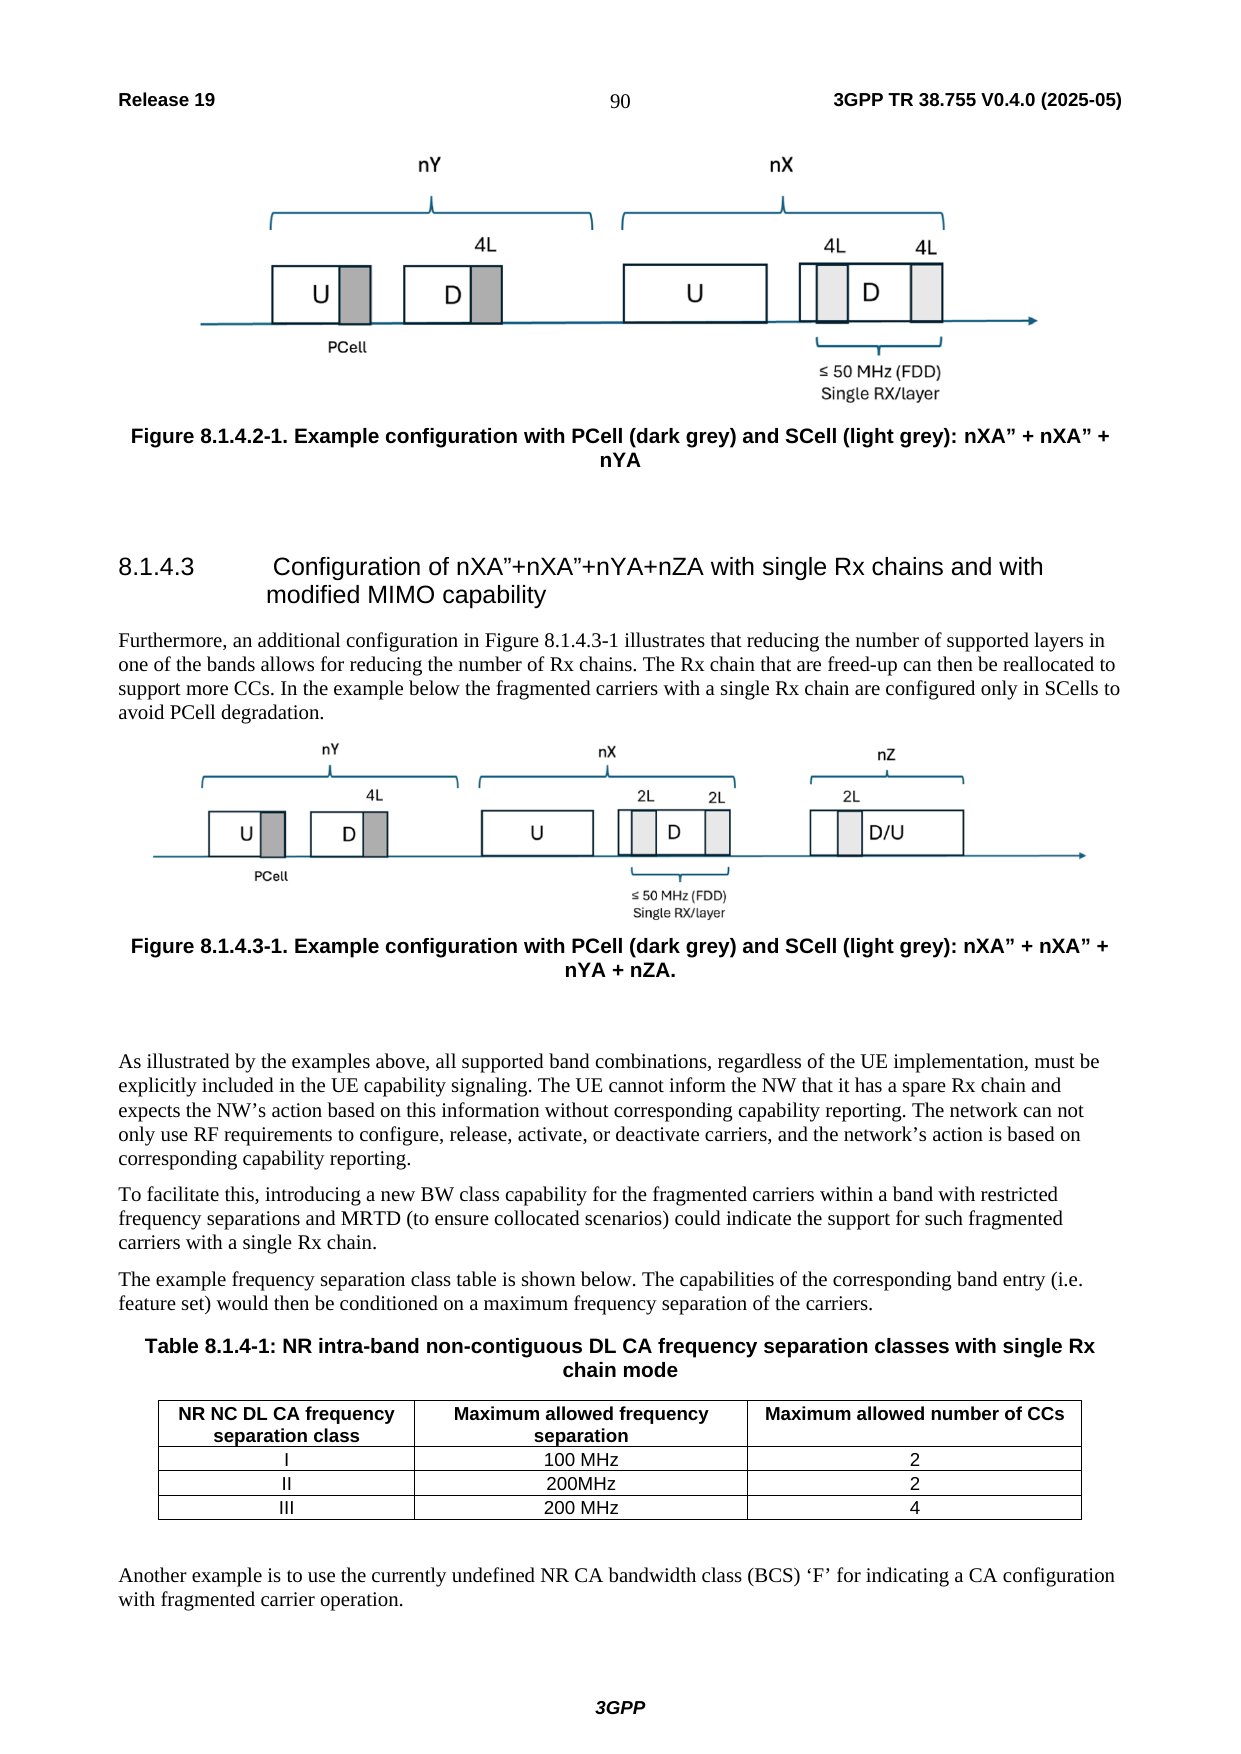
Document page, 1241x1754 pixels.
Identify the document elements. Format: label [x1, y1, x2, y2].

picture [196, 147, 1044, 405]
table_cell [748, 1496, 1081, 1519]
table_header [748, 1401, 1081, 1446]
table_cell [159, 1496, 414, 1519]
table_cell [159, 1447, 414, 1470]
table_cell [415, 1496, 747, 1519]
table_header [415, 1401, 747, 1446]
picture [147, 736, 1093, 922]
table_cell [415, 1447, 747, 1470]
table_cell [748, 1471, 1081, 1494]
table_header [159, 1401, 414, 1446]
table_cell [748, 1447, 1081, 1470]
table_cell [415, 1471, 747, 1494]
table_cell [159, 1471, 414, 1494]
